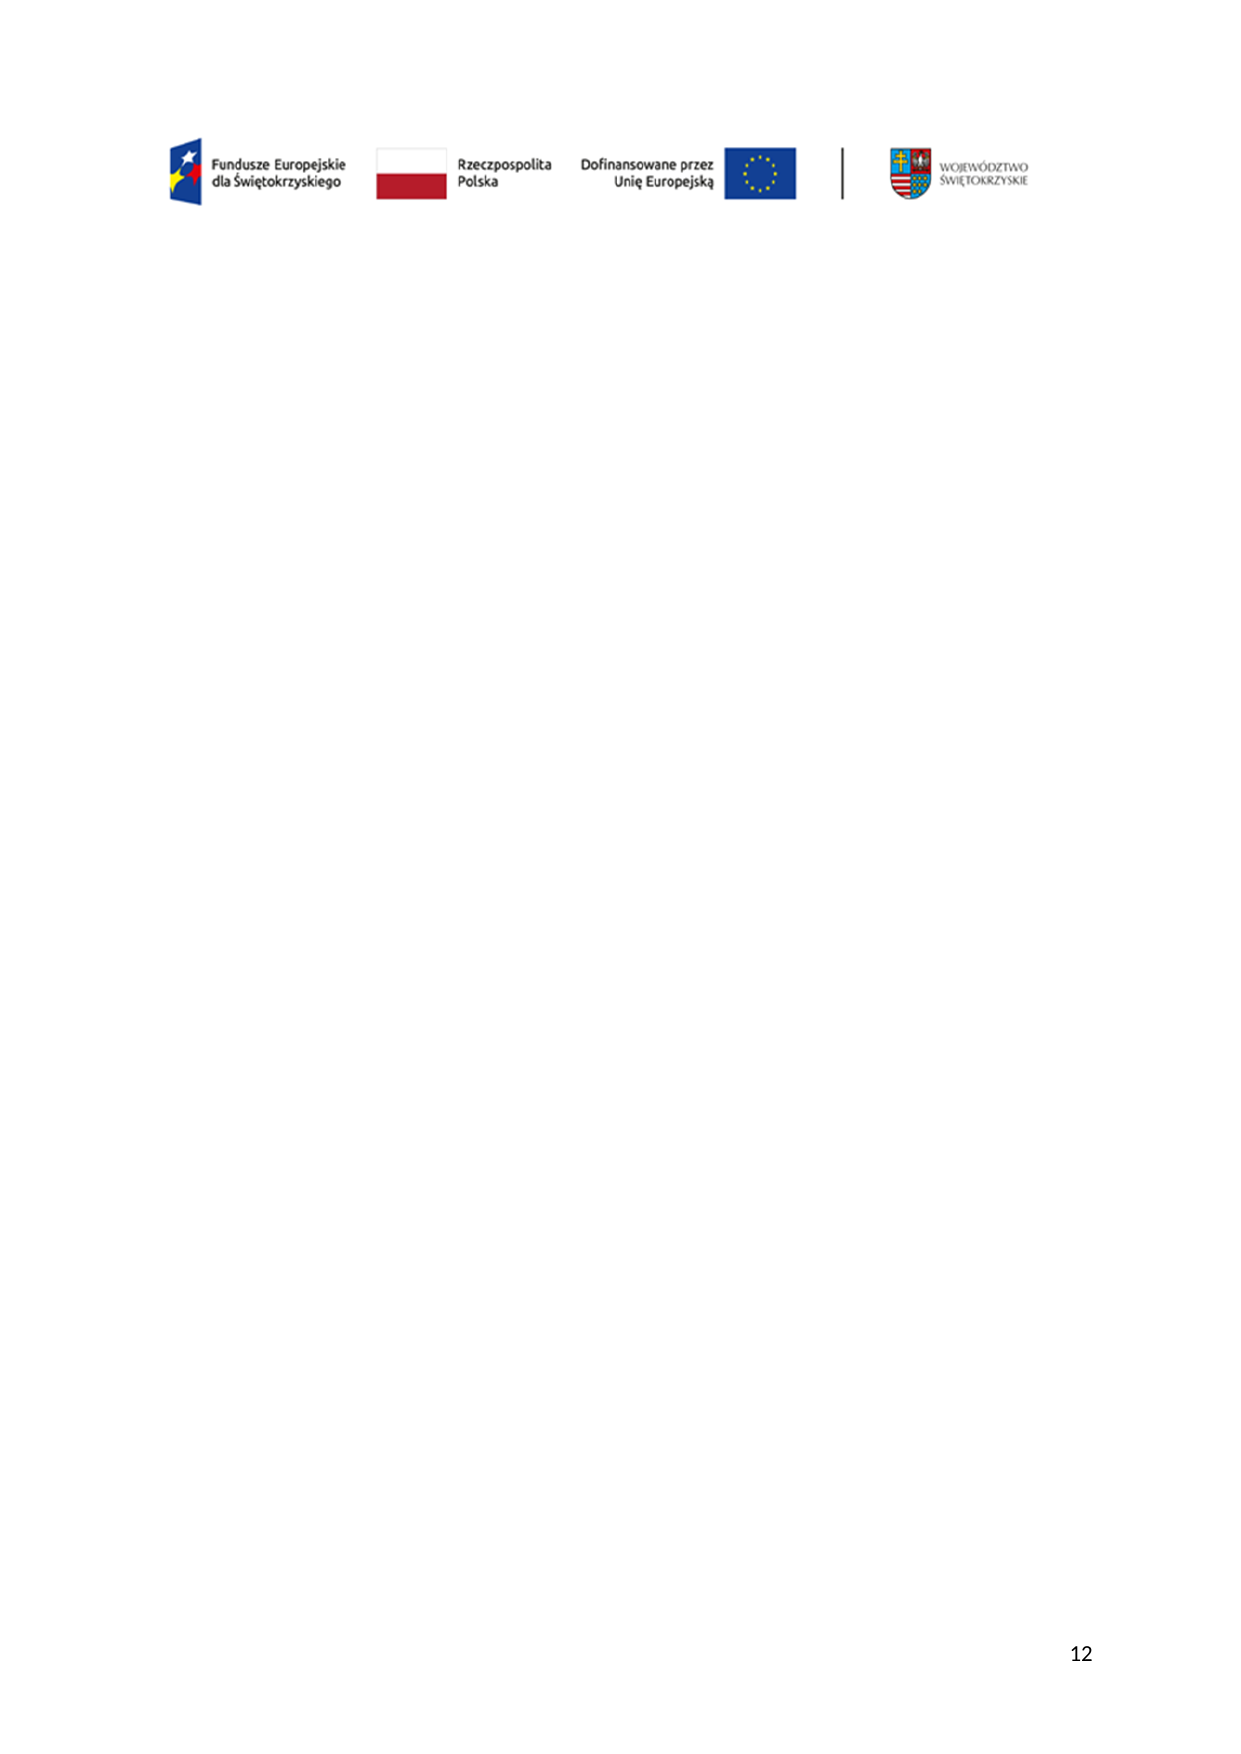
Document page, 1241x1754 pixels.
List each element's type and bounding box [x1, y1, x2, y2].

picture [158, 124, 1036, 219]
